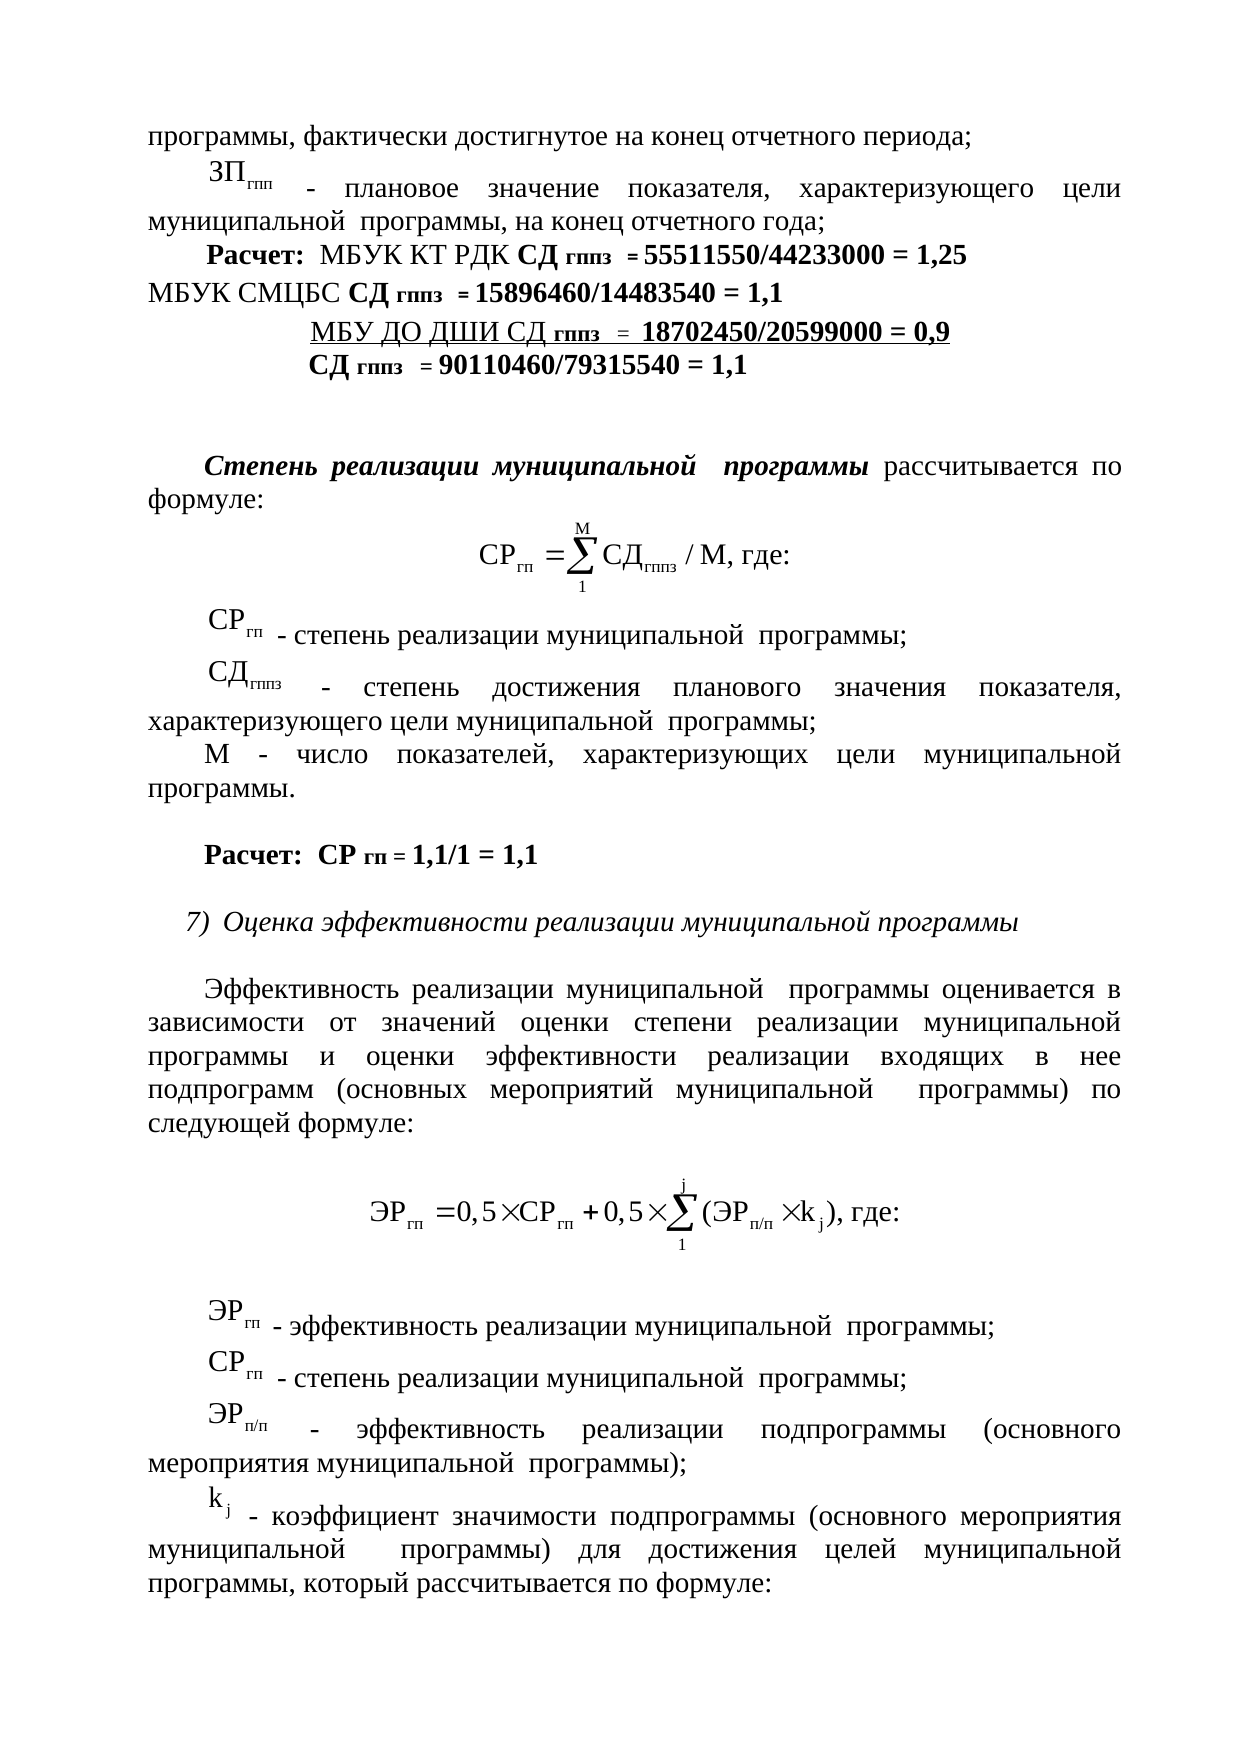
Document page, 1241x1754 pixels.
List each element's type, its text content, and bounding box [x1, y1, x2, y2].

text - коэффициент значимости подпрограммы (основного мероприятия муниципальной программы) для достижения целей муниципальной программы, который рассчитывается по формуле: [148, 1478, 1122, 1598]
text Степень реализации муниципальной программы рассчитывается по формуле: [148, 448, 1122, 515]
text Расчет: СР гп = 1,1/1 = 1,1 [148, 837, 1122, 870]
text - эффективность реализации подпрограммы (основного мероприятия муниципальной программы); [148, 1393, 1122, 1478]
text - плановое значение показателя, характеризующего цели муниципальной программы, на конец отчетного года; [148, 152, 1122, 237]
text Расчет: МБУК КТ РДК СД гппз = 55511550/44233000 = 1,25 МБУК СМЦБС СД гппз = 15896460/14483540 = 1,1 [148, 237, 1122, 309]
text М - число показателей, характеризующих цели муниципальной программы. [148, 736, 1122, 803]
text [148, 118, 1122, 152]
text СД гппз = 90110460/79315540 = 1,1 [148, 347, 1122, 381]
text - степень достижения планового значения показателя, характеризующего цели муниципальной программы; [148, 651, 1122, 736]
text - степень реализации муниципальной программы; [148, 599, 1122, 651]
text - эффективность реализации муниципальной программы; [148, 1290, 1122, 1342]
list Оценка эффективности реализации муниципальной программы [185, 904, 1122, 937]
text - степень реализации муниципальной программы; [148, 1342, 1122, 1393]
text Эффективность реализации муниципальной программы оценивается в зависимости от значений оценки степени реализации муниципальной программы и оценки эффективности реализации входящих в нее подпрограмм (основных мероприятий муниципальной программы) по следующей формуле: [148, 971, 1122, 1139]
text МБУ ДО ДШИ СД гппз = 18702450/20599000 = 0,9 [223, 314, 1122, 347]
